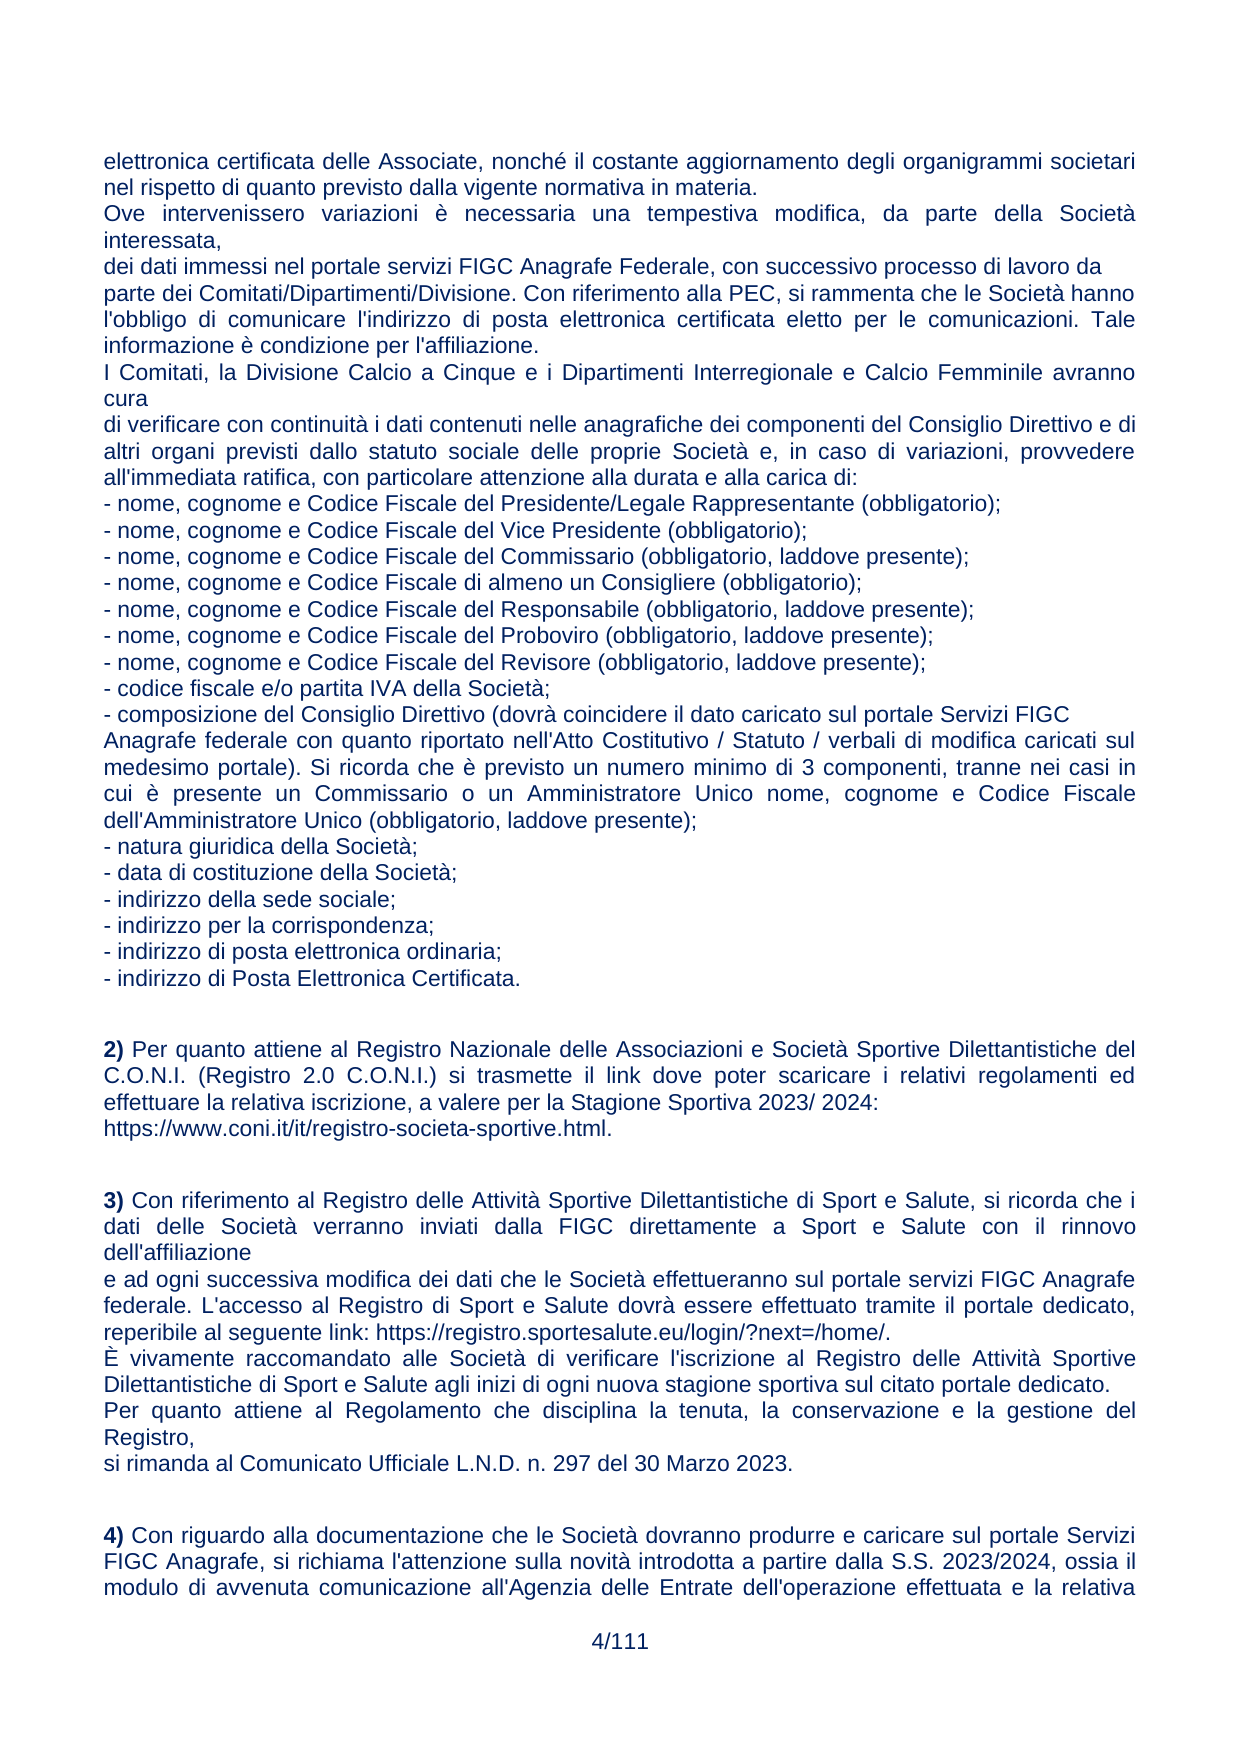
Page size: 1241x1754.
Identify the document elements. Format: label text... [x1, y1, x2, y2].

text l'obbligo di comunicare l'indirizzo di posta elettronica certificata eletto per le comunicazioni. Tale informazione è condizione per l'affiliazione. [103, 306, 1137, 358]
text - nome, cognome e Codice Fiscale di almeno un Consigliere (obbligatorio); [103, 569, 1137, 596]
text https://www.coni.it/it/registro-societa-sportive.html. [103, 1115, 1137, 1142]
text - codice fiscale e/o partita IVA della Società; [103, 675, 1137, 701]
text - natura giuridica della Società; [103, 833, 1137, 859]
text si rimanda al Comunicato Ufficiale L.N.D. n. 297 del 30 Marzo 2023. [103, 1450, 1137, 1477]
text e ad ogni successiva modifica dei dati che le Società effettueranno sul portale servizi FIGC Anagrafe federale. L'accesso al Registro di Sport e Salute dovrà essere effettuato tramite il portale dedicato, reperibile al seguente link: https://registro.sportesalute.eu/login/?next=/home/. [103, 1266, 1137, 1345]
text Anagrafe federale con quanto riportato nell'Atto Costitutivo / Statuto / verbali di modifica caricati sul medesimo portale). Si ricorda che è previsto un numero minimo di 3 componenti, tranne nei casi in cui è presente un Commissario o un Amministratore Unico nome, cognome e Codice Fiscale dell'Amministratore Unico (obbligatorio, laddove presente); [103, 727, 1137, 833]
text dei dati immessi nel portale servizi FIGC Anagrafe Federale, con successivo processo di lavoro da [103, 253, 1137, 279]
text - composizione del Consiglio Direttivo (dovrà coincidere il dato caricato sul portale Servizi FIGC [103, 701, 1137, 727]
text di verificare con continuità i dati contenuti nelle anagrafiche dei componenti del Consiglio Direttivo e di [103, 411, 1137, 438]
text 2) Per quanto attiene al Registro Nazionale delle Associazioni e Società Sportive Dilettantistiche del C.O.N.I. (Registro 2.0 C.O.N.I.) si trasmette il link dove poter scaricare i relativi regolamenti ed effettuare la relativa iscrizione, a valere per la Stagione Sportiva 2023/ 2024: [103, 1036, 1137, 1115]
text 3) Con riferimento al Registro delle Attività Sportive Dilettantistiche di Sport e Salute, si ricorda che i dati delle Società verranno inviati dalla FIGC direttamente a Sport e Salute con il rinnovo dell'affiliazione [103, 1187, 1137, 1266]
text - data di costituzione della Società; [103, 859, 1137, 886]
text - indirizzo per la corrispondenza; [103, 912, 1137, 938]
text - indirizzo di Posta Elettronica Certificata. [103, 965, 1137, 991]
text I Comitati, la Divisione Calcio a Cinque e i Dipartimenti Interregionale e Calcio Femminile avranno cura [103, 358, 1137, 411]
text - nome, cognome e Codice Fiscale del Responsabile (obbligatorio, laddove presente); [103, 596, 1137, 622]
text elettronica certificata delle Associate, nonché il costante aggiornamento degli organigrammi societari nel rispetto di quanto previsto dalla vigente normativa in materia. [103, 148, 1137, 200]
text - indirizzo della sede sociale; [103, 886, 1137, 912]
text - nome, cognome e Codice Fiscale del Commissario (obbligatorio, laddove presente); [103, 543, 1137, 569]
text altri organi previsti dallo statuto sociale delle proprie Società e, in caso di variazioni, provvedere all'immediata ratifica, con particolare attenzione alla durata e alla carica di: [103, 438, 1137, 490]
text - indirizzo di posta elettronica ordinaria; [103, 938, 1137, 965]
text - nome, cognome e Codice Fiscale del Presidente/Legale Rappresentante (obbligatorio); [103, 490, 1137, 517]
text - nome, cognome e Codice Fiscale del Proboviro (obbligatorio, laddove presente); [103, 622, 1137, 648]
text parte dei Comitati/Dipartimenti/Divisione. Con riferimento alla PEC, si rammenta che le Società hanno [103, 279, 1137, 306]
text È vivamente raccomandato alle Società di verificare l'iscrizione al Registro delle Attività Sportive Dilettantistiche di Sport e Salute agli inizi di ogni nuova stagione sportiva sul citato portale dedicato. [103, 1345, 1137, 1397]
text - nome, cognome e Codice Fiscale del Vice Presidente (obbligatorio); [103, 517, 1137, 543]
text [103, 1522, 1137, 1601]
text - nome, cognome e Codice Fiscale del Revisore (obbligatorio, laddove presente); [103, 648, 1137, 675]
text Ove intervenissero variazioni è necessaria una tempestiva modifica, da parte della Società interessata, [103, 200, 1137, 253]
text Per quanto attiene al Regolamento che disciplina la tenuta, la conservazione e la gestione del Registro, [103, 1397, 1137, 1450]
